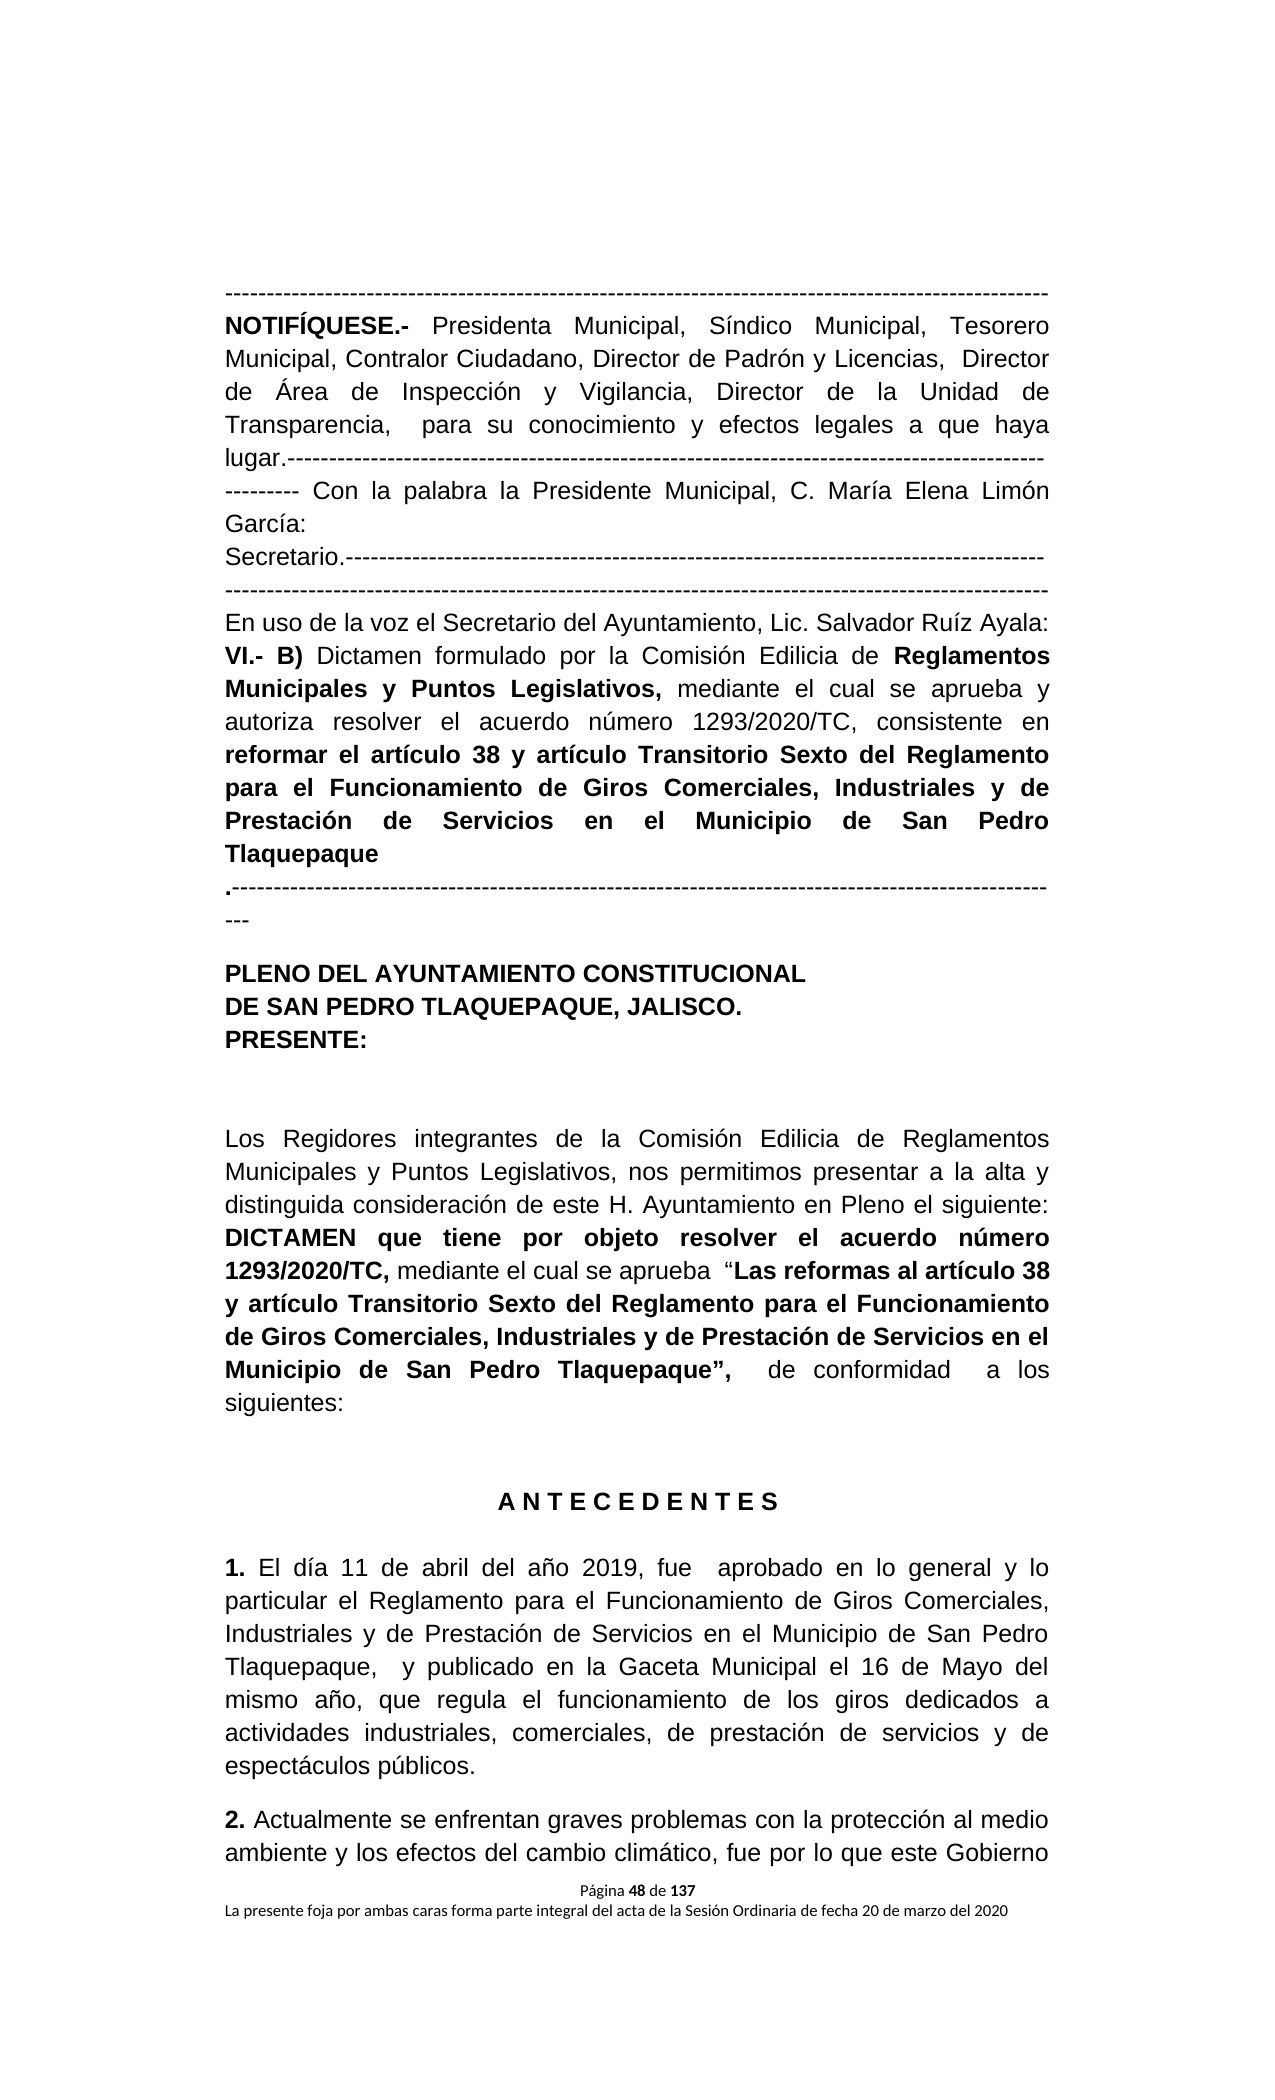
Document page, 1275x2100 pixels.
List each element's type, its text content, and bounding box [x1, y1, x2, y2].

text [224, 1805, 1051, 1867]
text PRESENTE: [224, 1025, 1051, 1054]
text A N T E C E D E N T E S [224, 1487, 1051, 1516]
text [224, 278, 1051, 934]
text 1. El día 11 de abril del año 2019, fue aprobado en lo general y lo particular el Reglamento para el Funcionamiento de Giros Comerciales, Industriales y de Prestación de Servicios en el Municipio de San Pedro Tlaquepaque, y publicado en la Gaceta Municipal el 16 de Mayo del mismo año, que regula el funcionamiento de los giros dedicados a actividades industriales, comerciales, de prestación de servicios y de espectáculos públicos. [224, 1553, 1051, 1780]
text DE SAN PEDRO TLAQUEPAQUE, JALISCO. [224, 992, 1051, 1021]
text PLENO DEL AYUNTAMIENTO CONSTITUCIONAL [224, 959, 1051, 988]
text Los Regidores integrantes de la Comisión Edilicia de Reglamentos Municipales y Puntos Legislativos, nos permitimos presentar a la alta y distinguida consideración de este H. Ayuntamiento en Pleno el siguiente: DICTAMEN que tiene por objeto resolver el acuerdo número 1293/2020/TC, mediante el cual se aprueba “Las reformas al artículo 38 y artículo Transitorio Sexto del Reglamento para el Funcionamiento de Giros Comerciales, Industriales y de Prestación de Servicios en el Municipio de San Pedro Tlaquepaque”, de conformidad a los siguientes: [224, 1124, 1051, 1417]
